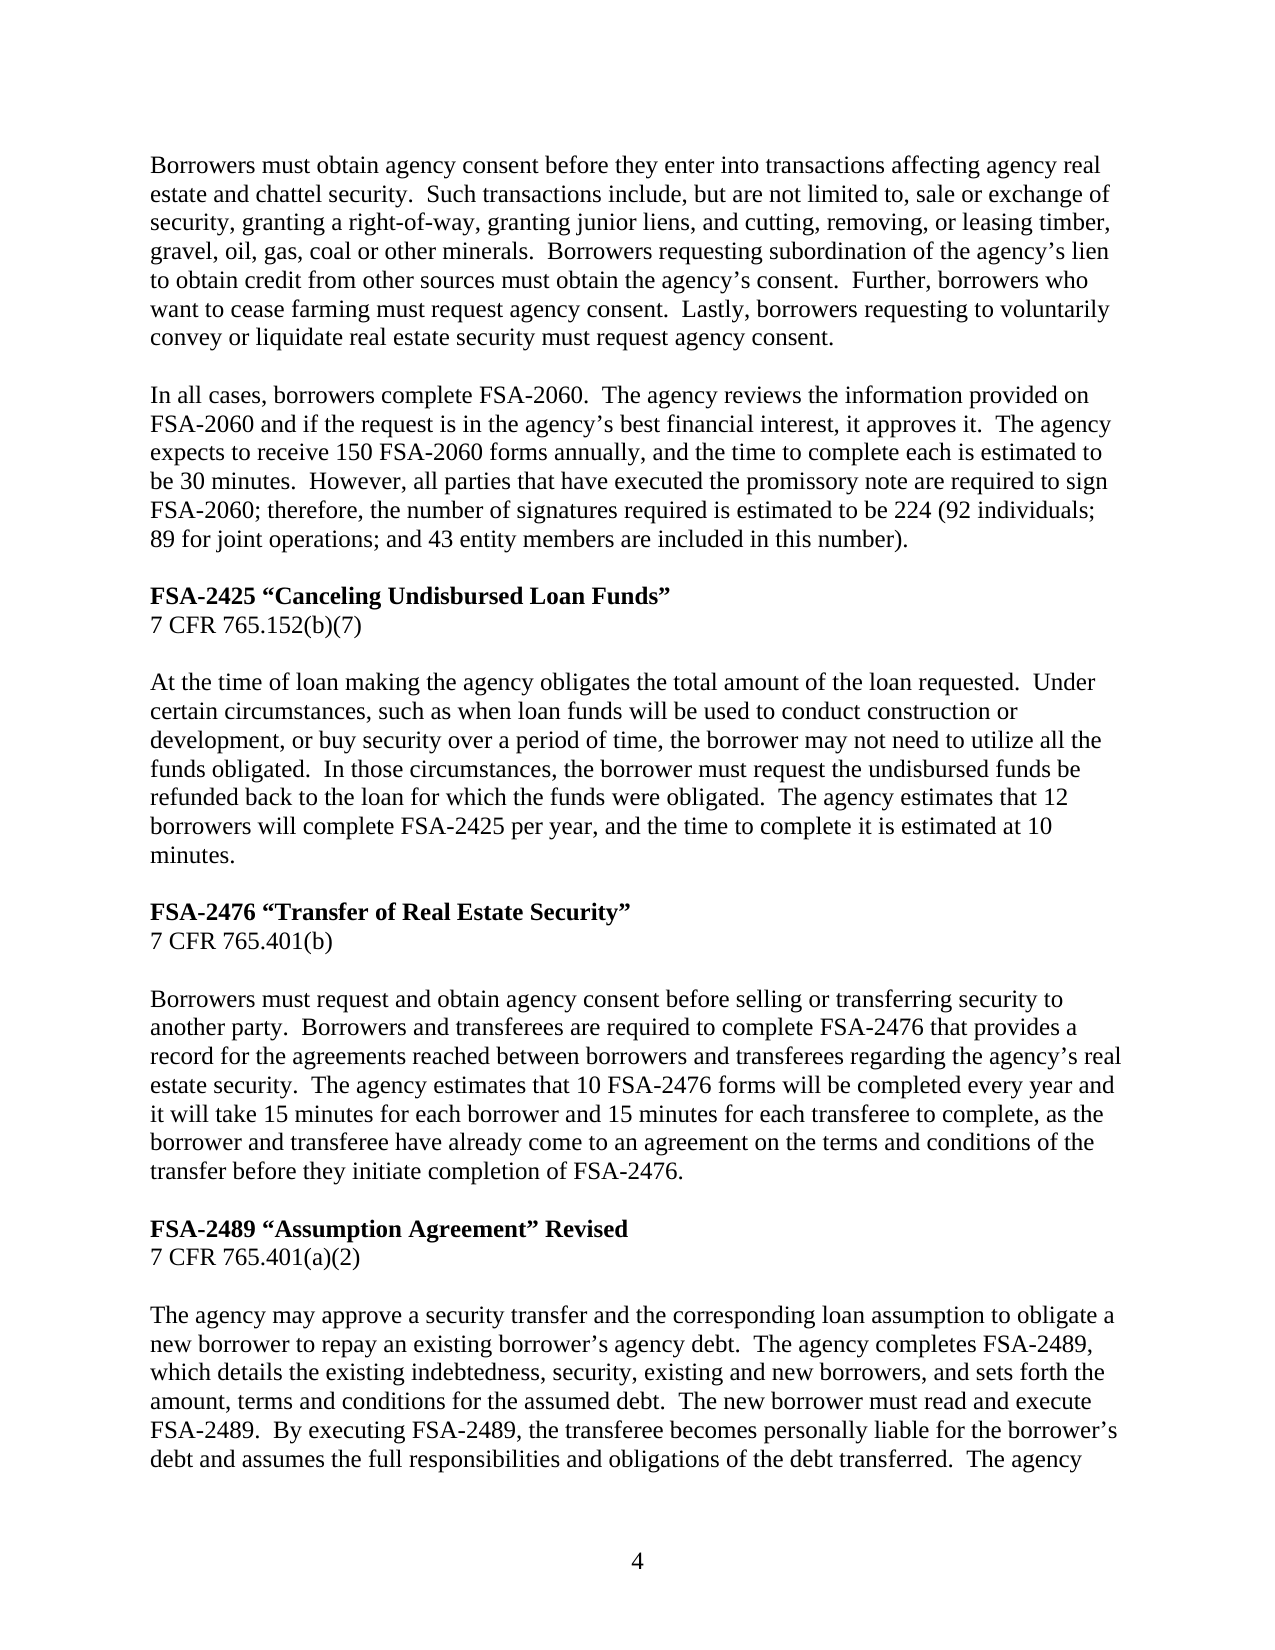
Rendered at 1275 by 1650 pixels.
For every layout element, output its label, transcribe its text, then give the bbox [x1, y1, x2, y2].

text 7 CFR 765.152(b)(7) [150, 610, 1125, 639]
text At the time of loan making the agency obligates the total amount of the loan requested. Under certain circumstances, such as when loan funds will be used to conduct construction or development, or buy security over a period of time, the borrower may not need to utilize all the funds obligated. In those circumstances, the borrower must request the undisbursed funds be refunded back to the loan for which the funds were obligated. The agency estimates that 12 borrowers will complete FSA-2425 per year, and the time to complete it is estimated at 10 minutes. [150, 667, 1125, 869]
text In all cases, borrowers complete FSA-2060. The agency reviews the information provided on FSA-2060 and if the request is in the agency’s best financial interest, it approves it. The agency expects to receive 150 FSA-2060 forms annually, and the time to complete each is estimated to be 30 minutes. However, all parties that have executed the promissory note are required to sign FSA-2060; therefore, the number of signatures required is estimated to be 224 (92 individuals; 89 for joint operations; and 43 entity members are included in this number). [150, 380, 1125, 552]
text FSA-2489 “Assumption Agreement” Revised [150, 1214, 1125, 1242]
text 7 CFR 765.401(b) [150, 926, 1125, 955]
text FSA-2425 “Canceling Undisbursed Loan Funds” [150, 581, 1125, 610]
text Borrowers must request and obtain agency consent before selling or transferring security to another party. Borrowers and transferees are required to complete FSA-2476 that provides a record for the agreements reached between borrowers and transferees regarding the agency’s real estate security. The agency estimates that 10 FSA-2476 forms will be completed every year and it will take 15 minutes for each borrower and 15 minutes for each transferee to complete, as the borrower and transferee have already come to an agreement on the terms and conditions of the transfer before they initiate completion of FSA-2476. [150, 984, 1125, 1185]
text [150, 1300, 1125, 1472]
text FSA-2476 “Transfer of Real Estate Security” [150, 897, 1125, 926]
text 7 CFR 765.401(a)(2) [150, 1242, 1125, 1271]
text Borrowers must obtain agency consent before they enter into transactions affecting agency real estate and chattel security. Such transactions include, but are not limited to, sale or exchange of security, granting a right-of-way, granting junior liens, and cutting, removing, or leasing timber, gravel, oil, gas, coal or other minerals. Borrowers requesting subordination of the agency’s lien to obtain credit from other sources must obtain the agency’s consent. Further, borrowers who want to cease farming must request agency consent. Lastly, borrowers requesting to voluntarily convey or liquidate real estate security must request agency consent. [150, 150, 1125, 351]
